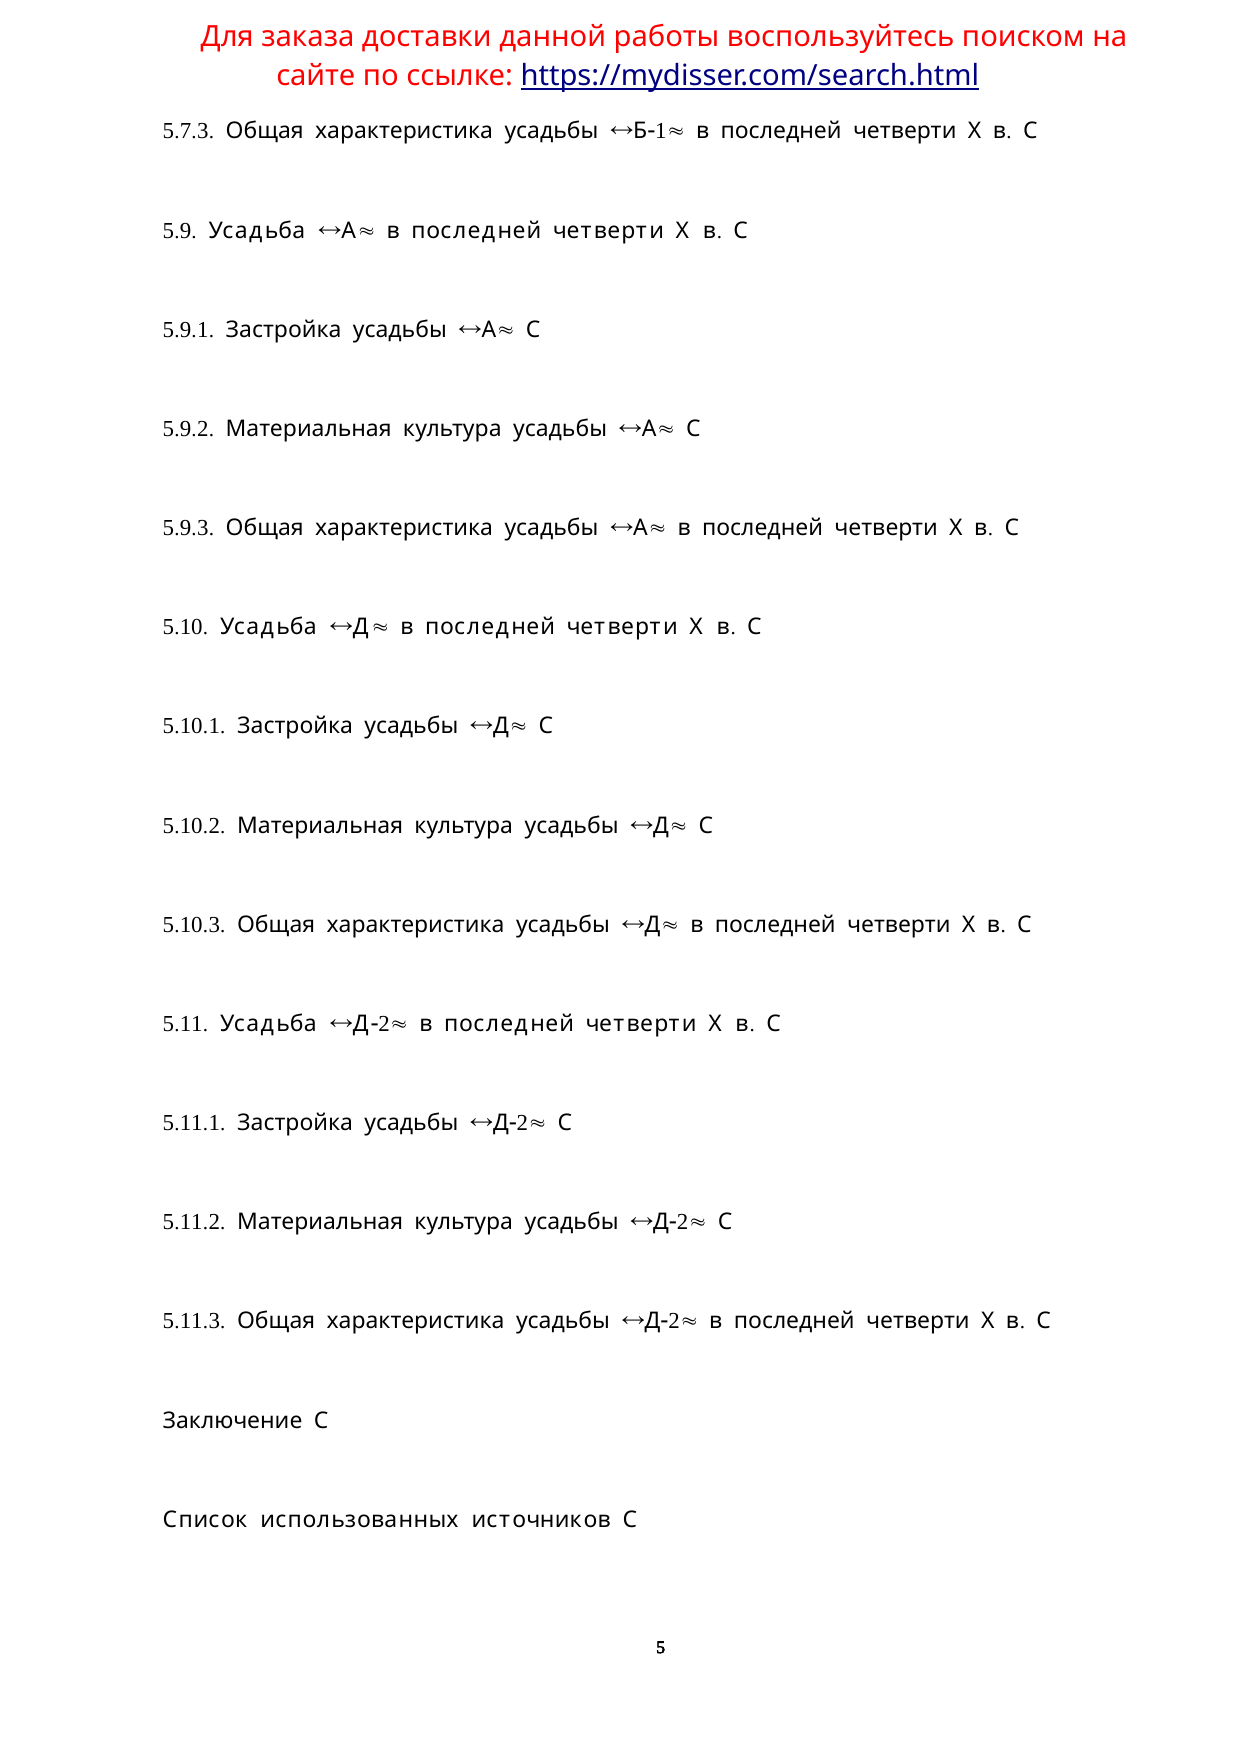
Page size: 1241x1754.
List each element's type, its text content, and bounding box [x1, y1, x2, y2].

text 5.9.1. Застройка усадьбы «А» С [103, 313, 1152, 342]
text 5.9.2. Материальная культура усадьбы «А» С [103, 412, 1152, 441]
text 5.10.2. Материальная культура усадьбы «Д» С [103, 809, 1152, 838]
text 5.11.2. Материальная культура усадьбы «Д-2» С [103, 1206, 1152, 1234]
text 5.10.3. Общая характеристика усадьбы «Д» в последней четверти Х в. С [103, 908, 1152, 937]
text 5.11.3. Общая характеристика усадьбы «Д-2» в последней четверти Х в. С [103, 1305, 1152, 1334]
text 5.11.1. Застройка усадьбы «Д-2» С [103, 1107, 1152, 1135]
text Список использованных источников С [103, 1503, 1152, 1532]
text Заключение С [103, 1404, 1152, 1433]
text 5.10. Усадьба «Д» в последней четверти Х в. С [103, 611, 1152, 639]
text 5.9.3. Общая характеристика усадьбы «А» в последней четверти Х в. С [103, 512, 1152, 540]
text 5.7.3. Общая характеристика усадьбы «Б-1» в последней четверти Х в. С [103, 115, 1152, 144]
text 5.9. Усадьба «А» в последней четверти Х в. С [103, 214, 1152, 243]
text 5.10.1. Застройка усадьбы «Д» С [103, 710, 1152, 739]
text 5.11. Усадьба «Д-2» в последней четверти Х в. С [103, 1007, 1152, 1036]
